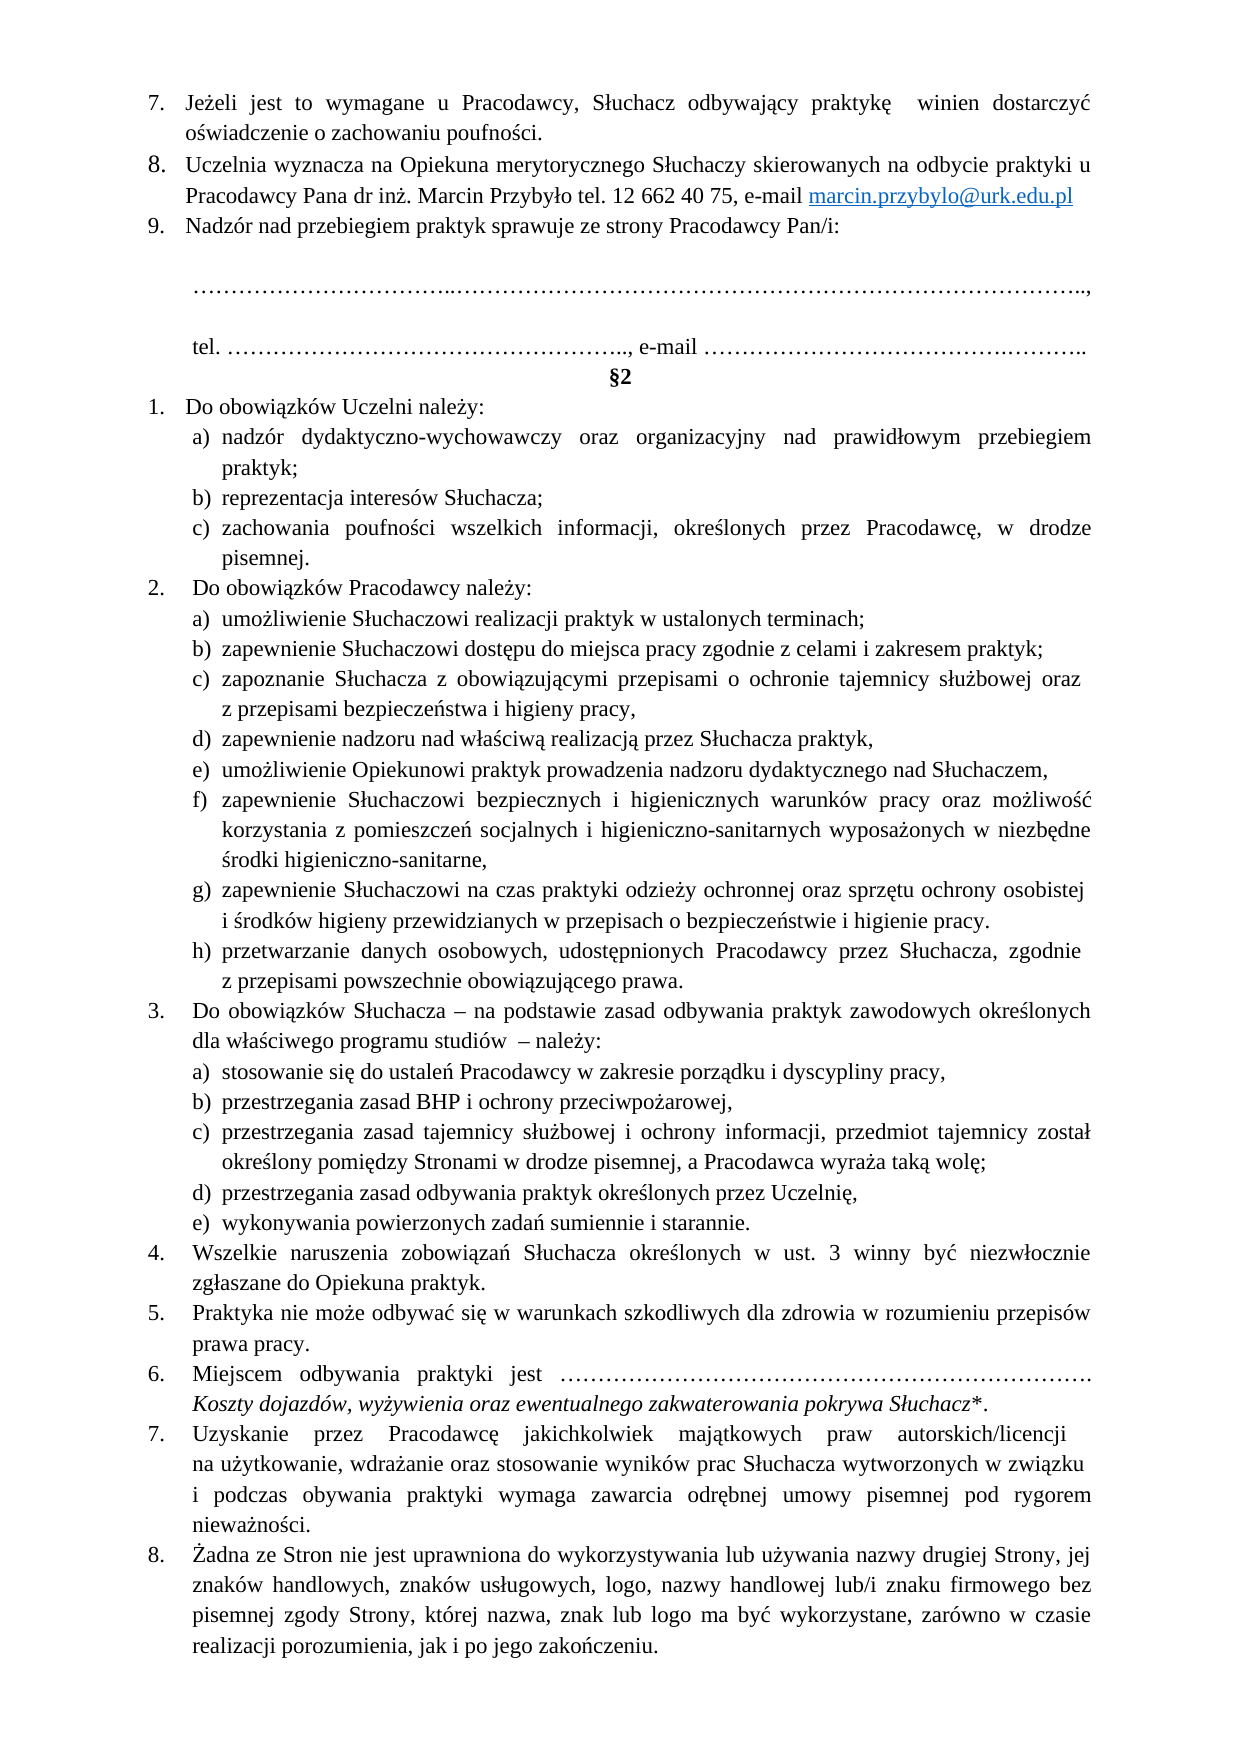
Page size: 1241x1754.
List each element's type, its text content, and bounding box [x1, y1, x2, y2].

list wykonywania powierzonych zadań sumiennie i starannie. [192, 1209, 1092, 1235]
list przestrzegania zasad odbywania praktyk określonych przez Uczelnię, [192, 1178, 1092, 1205]
list Żadna ze Stron nie jest uprawniona do wykorzystywania lub używania nazwy drugiej Strony, jej znaków handlowych, znaków usługowych, logo, nazwy handlowej lub/i znaku firmowego bez pisemnej zgody Strony, której nazwa, znak lub logo ma być wykorzystane, zarówno w czasie realizacji porozumienia, jak i po jego zakończeniu. [148, 1541, 1092, 1658]
text §2 [148, 363, 1092, 389]
list Do obowiązków Słuchacza – na podstawie zasad odbywania praktyk zawodowych określonych dla właściwego programu studiów – należy: [148, 997, 1092, 1054]
list Wszelkie naruszenia zobowiązań Słuchacza określonych w ust. 3 winny być niezwłocznie zgłaszane do Opiekuna praktyk. [148, 1239, 1092, 1296]
list zapewnienie Słuchaczowi bezpiecznych i higienicznych warunków pracy oraz możliwość korzystania z pomieszczeń socjalnych i higieniczno-sanitarnych wyposażonych w niezbędne środki higieniczno-sanitarne, [192, 786, 1092, 873]
list Nadzór nad przebiegiem praktyk sprawuje ze strony Pracodawcy Pan/i: [148, 212, 1092, 238]
list Jeżeli jest to wymagane u Pracodawcy, Słuchacz odbywający praktykę winien dostarczyć oświadczenie o zachowaniu poufności. [148, 89, 1092, 145]
text tel. …………………………………………….., e-mail ………………………………….……….. [192, 333, 1092, 359]
list zapoznanie Słuchacza z obowiązującymi przepisami o ochronie tajemnicy służbowej oraz z przepisami bezpieczeństwa i higieny pracy, [192, 665, 1092, 722]
list zapewnienie Słuchaczowi dostępu do miejsca pracy zgodnie z celami i zakresem praktyk; [192, 635, 1092, 661]
list zachowania poufności wszelkich informacji, określonych przez Pracodawcę, w drodze pisemnej. [192, 514, 1092, 571]
list Uczelnia wyznacza na Opiekuna merytorycznego Słuchaczy skierowanych na odbycie praktyki u Pracodawcy Pana dr inż. Marcin Przybyło tel. 12 662 40 75, e-mail marcin.przybylo@urk.edu.pl [148, 149, 1092, 208]
list umożliwienie Słuchaczowi realizacji praktyk w ustalonych terminach; [192, 604, 1092, 631]
list przestrzegania zasad BHP i ochrony przeciwpożarowej, [192, 1088, 1092, 1114]
list Miejscem odbywania praktyki jest ……………………………………………………………. Koszty dojazdów, wyżywienia oraz ewentualnego zakwaterowania pokrywa Słuchacz*. [148, 1360, 1092, 1416]
list umożliwienie Opiekunowi praktyk prowadzenia nadzoru dydaktycznego nad Słuchaczem, [192, 756, 1092, 782]
list zapewnienie nadzoru nad właściwą realizacją przez Słuchacza praktyk, [192, 725, 1092, 752]
text ……………………………..……………………………………………………………………….., [192, 272, 1092, 299]
list przetwarzanie danych osobowych, udostępnionych Pracodawcy przez Słuchacza, zgodnie z przepisami powszechnie obowiązującego prawa. [192, 937, 1092, 993]
list zapewnienie Słuchaczowi na czas praktyki odzieży ochronnej oraz sprzętu ochrony osobistej i środków higieny przewidzianych w przepisach o bezpieczeństwie i higienie pracy. [192, 876, 1092, 933]
list Uzyskanie przez Pracodawcę jakichkolwiek majątkowych praw autorskich/licencji na użytkowanie, wdrażanie oraz stosowanie wyników prac Słuchacza wytworzonych w związku i podczas obywania praktyki wymaga zawarcia odrębnej umowy pisemnej pod rygorem nieważności. [148, 1420, 1092, 1537]
list nadzór dydaktyczno-wychowawczy oraz organizacyjny nad prawidłowym przebiegiem praktyk; [192, 423, 1092, 480]
list Do obowiązków Pracodawcy należy: [148, 574, 1092, 601]
list przestrzegania zasad tajemnicy służbowej i ochrony informacji, przedmiot tajemnicy został określony pomiędzy Stronami w drodze pisemnej, a Pracodawca wyraża taką wolę; [192, 1118, 1092, 1175]
list Praktyka nie może odbywać się w warunkach szkodliwych dla zdrowia w rozumieniu przepisów prawa pracy. [148, 1299, 1092, 1356]
list Do obowiązków Uczelni należy: [148, 393, 1092, 419]
list stosowanie się do ustaleń Pracodawcy w zakresie porządku i dyscypliny pracy, [192, 1058, 1092, 1084]
list reprezentacja interesów Słuchacza; [192, 484, 1092, 510]
